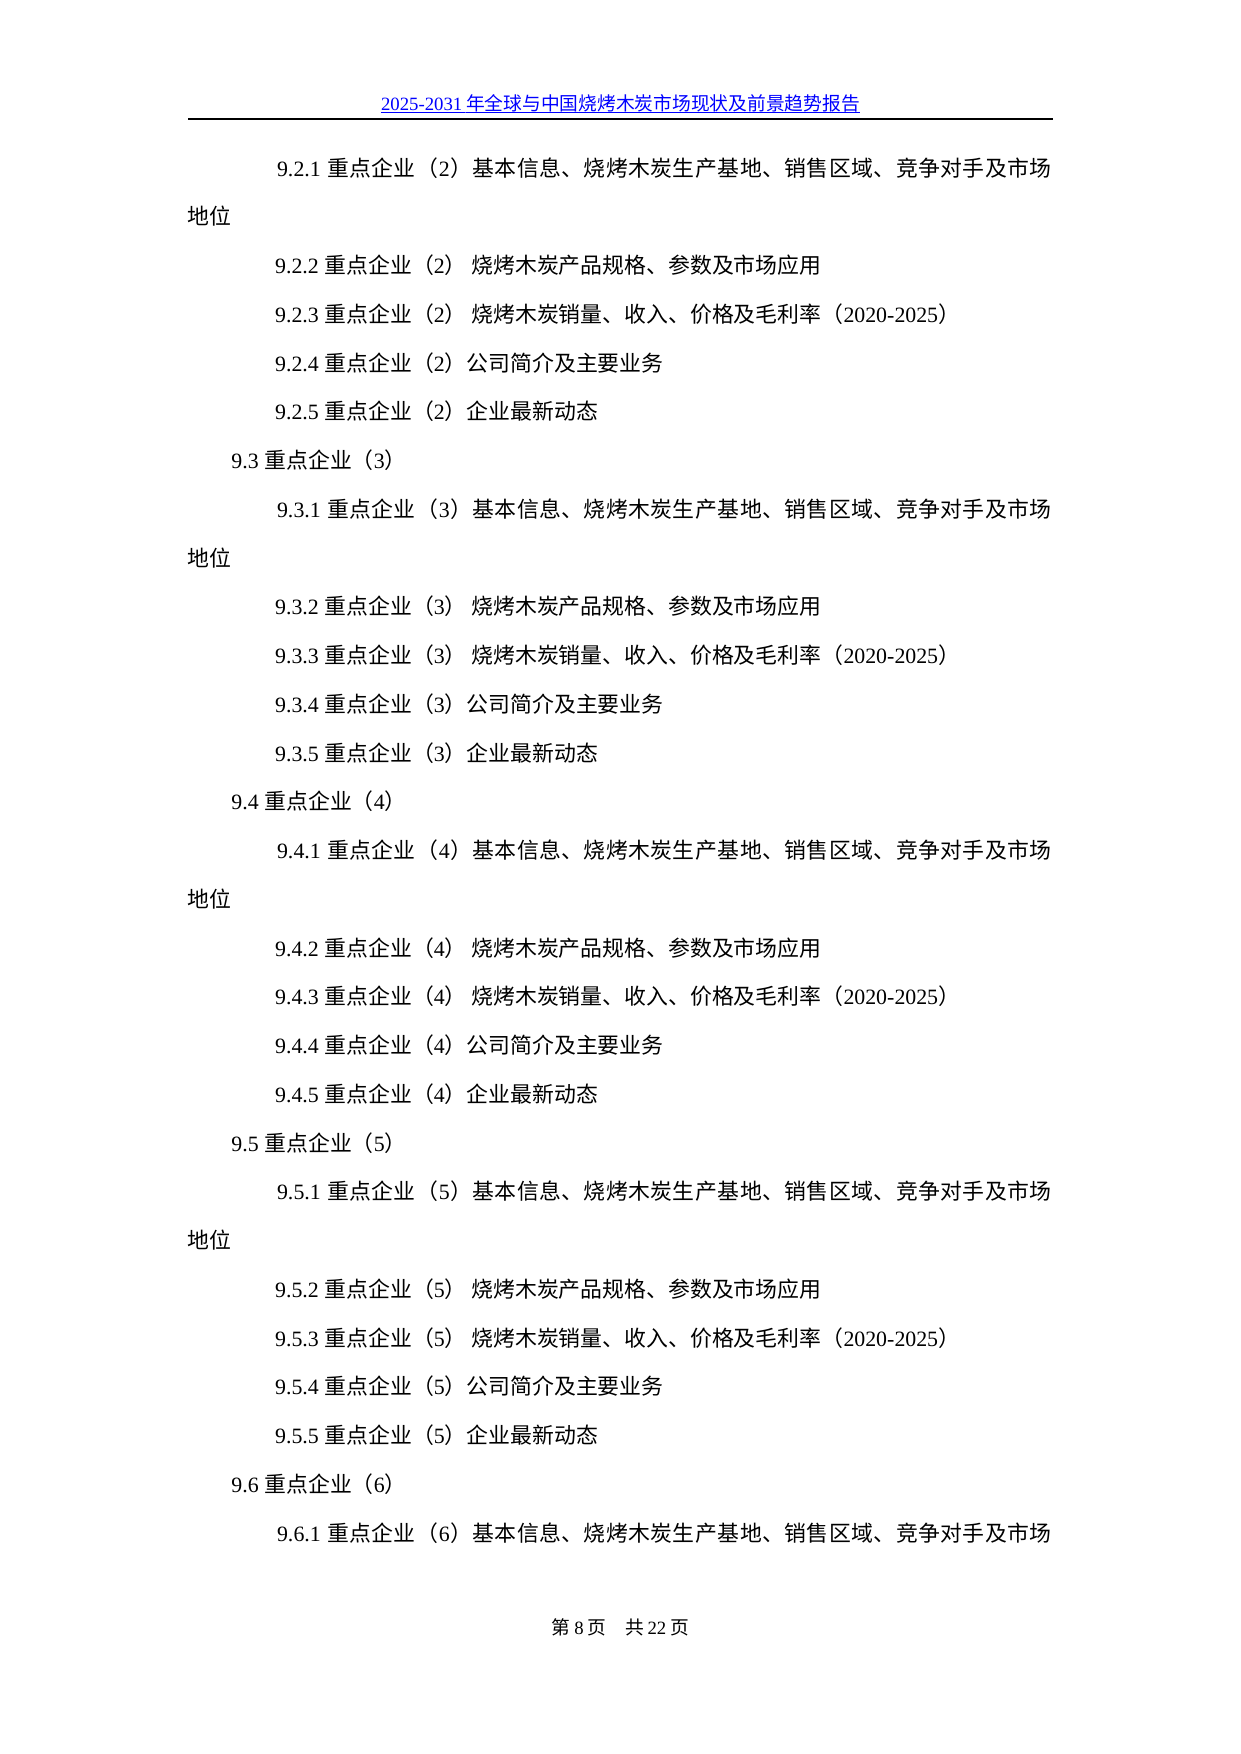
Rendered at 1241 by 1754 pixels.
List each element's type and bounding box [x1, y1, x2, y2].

text [187, 150, 1053, 1548]
